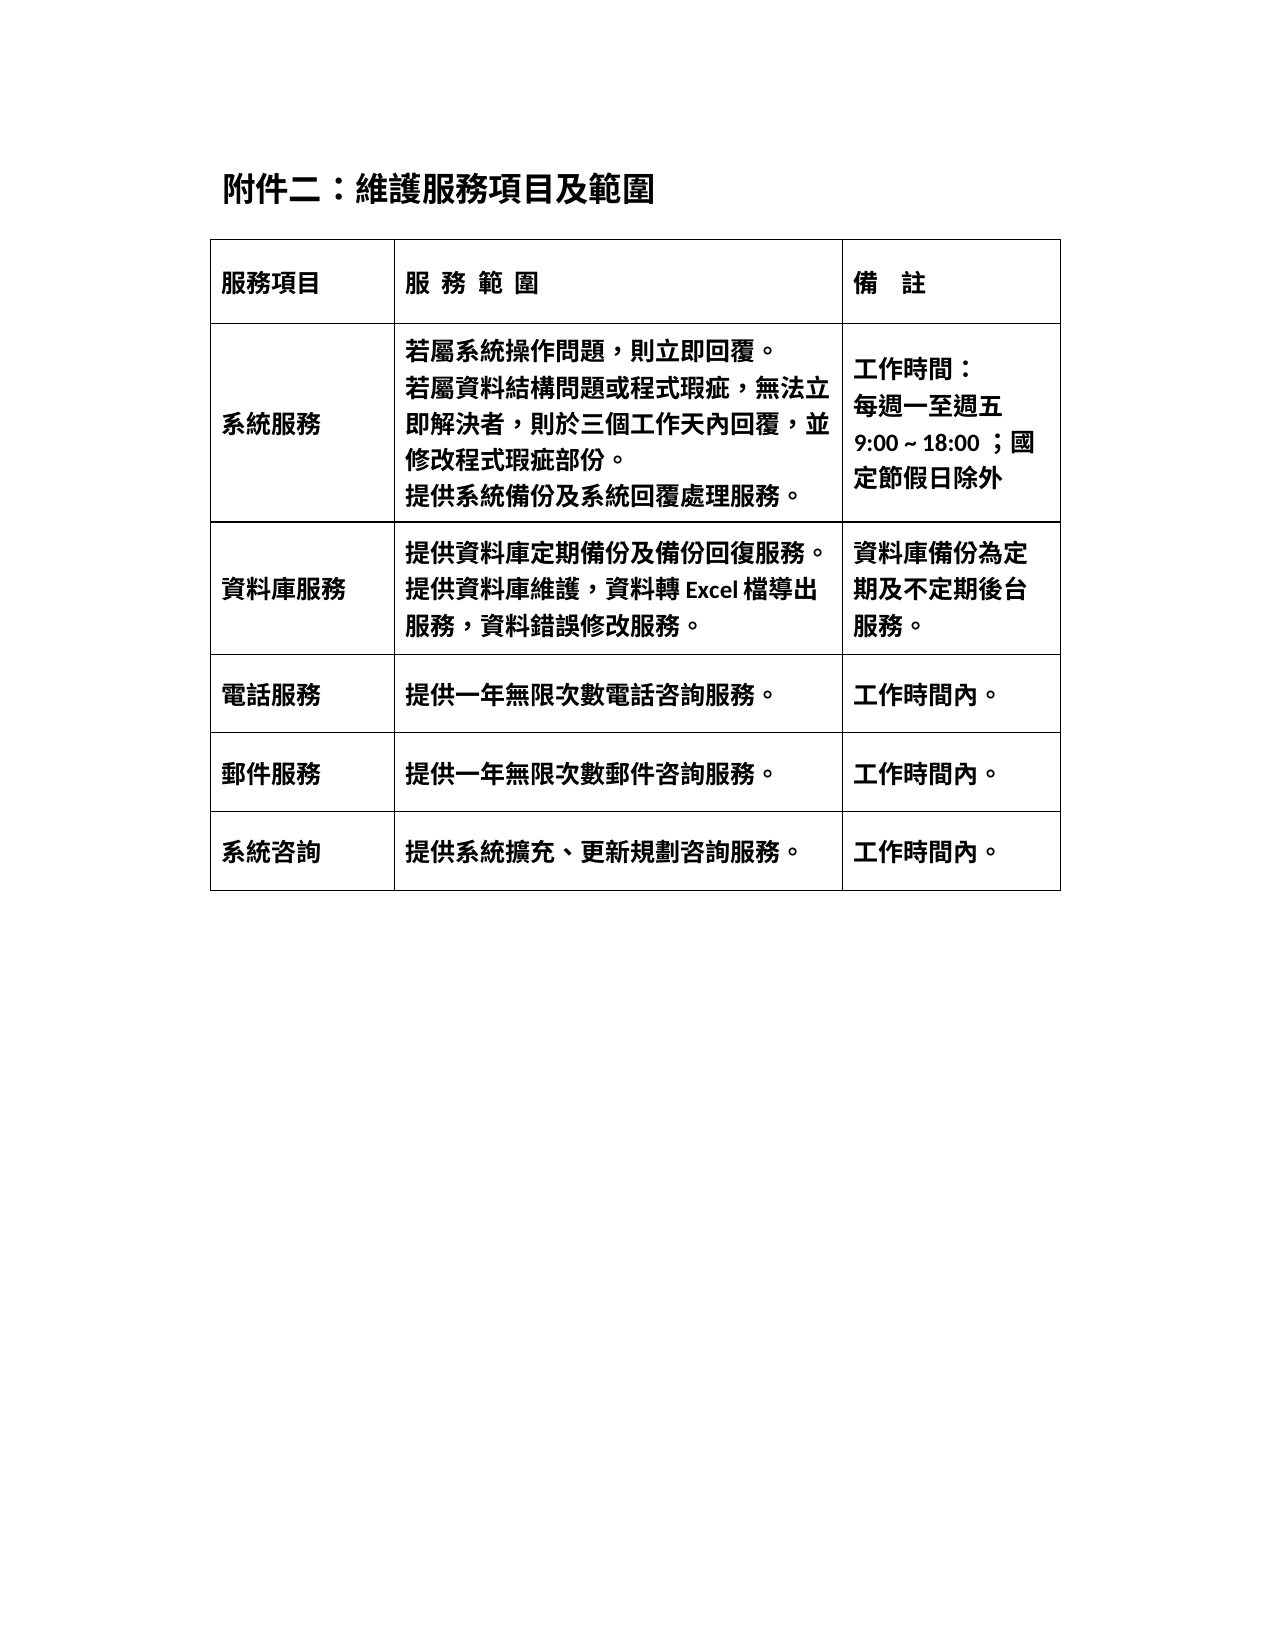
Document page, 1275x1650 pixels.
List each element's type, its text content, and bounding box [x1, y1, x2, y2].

table_cell 系統服務 [211, 324, 394, 521]
table_cell 工作時間內。 [843, 733, 1060, 811]
table_cell 電話服務 [211, 655, 394, 732]
table_cell 若屬系統操作問題，則立即回覆。 若屬資料結構問題或程式瑕疵，無法立即解決者，則於三個工作天內回覆，並修改程式瑕疵部份。 提供系統備份及系統回覆處理服務。 [395, 324, 842, 521]
table_cell 提供資料庫定期備份及備份回復服務。 提供資料庫維護，資料轉Excel檔導出服務，資料錯誤修改服務。 [395, 523, 842, 653]
table_cell 郵件服務 [211, 733, 394, 811]
table_cell 系統咨詢 [211, 812, 394, 890]
table_cell 提供一年無限次數電話咨詢服務。 [395, 655, 842, 732]
table_cell 工作時間內。 [843, 655, 1060, 732]
text 附件二：維護服務項目及範圍 [222, 162, 1087, 211]
table_header 服 務 範 圍 [395, 240, 842, 323]
table_cell 提供一年無限次數郵件咨詢服務。 [395, 733, 842, 811]
table_cell 提供系統擴充、更新規劃咨詢服務。 [395, 812, 842, 890]
table_header 備 註 [843, 240, 1060, 323]
table_cell 資料庫服務 [211, 523, 394, 653]
table_header 服務項目 [211, 240, 394, 323]
table_cell 工作時間內。 [843, 812, 1060, 890]
table_cell 資料庫備份為定期及不定期後台服務。 [843, 523, 1060, 653]
table_cell 工作時間： 每週一至週五 9:00 ~ 18:00 ；國定節假日除外 [843, 324, 1060, 521]
